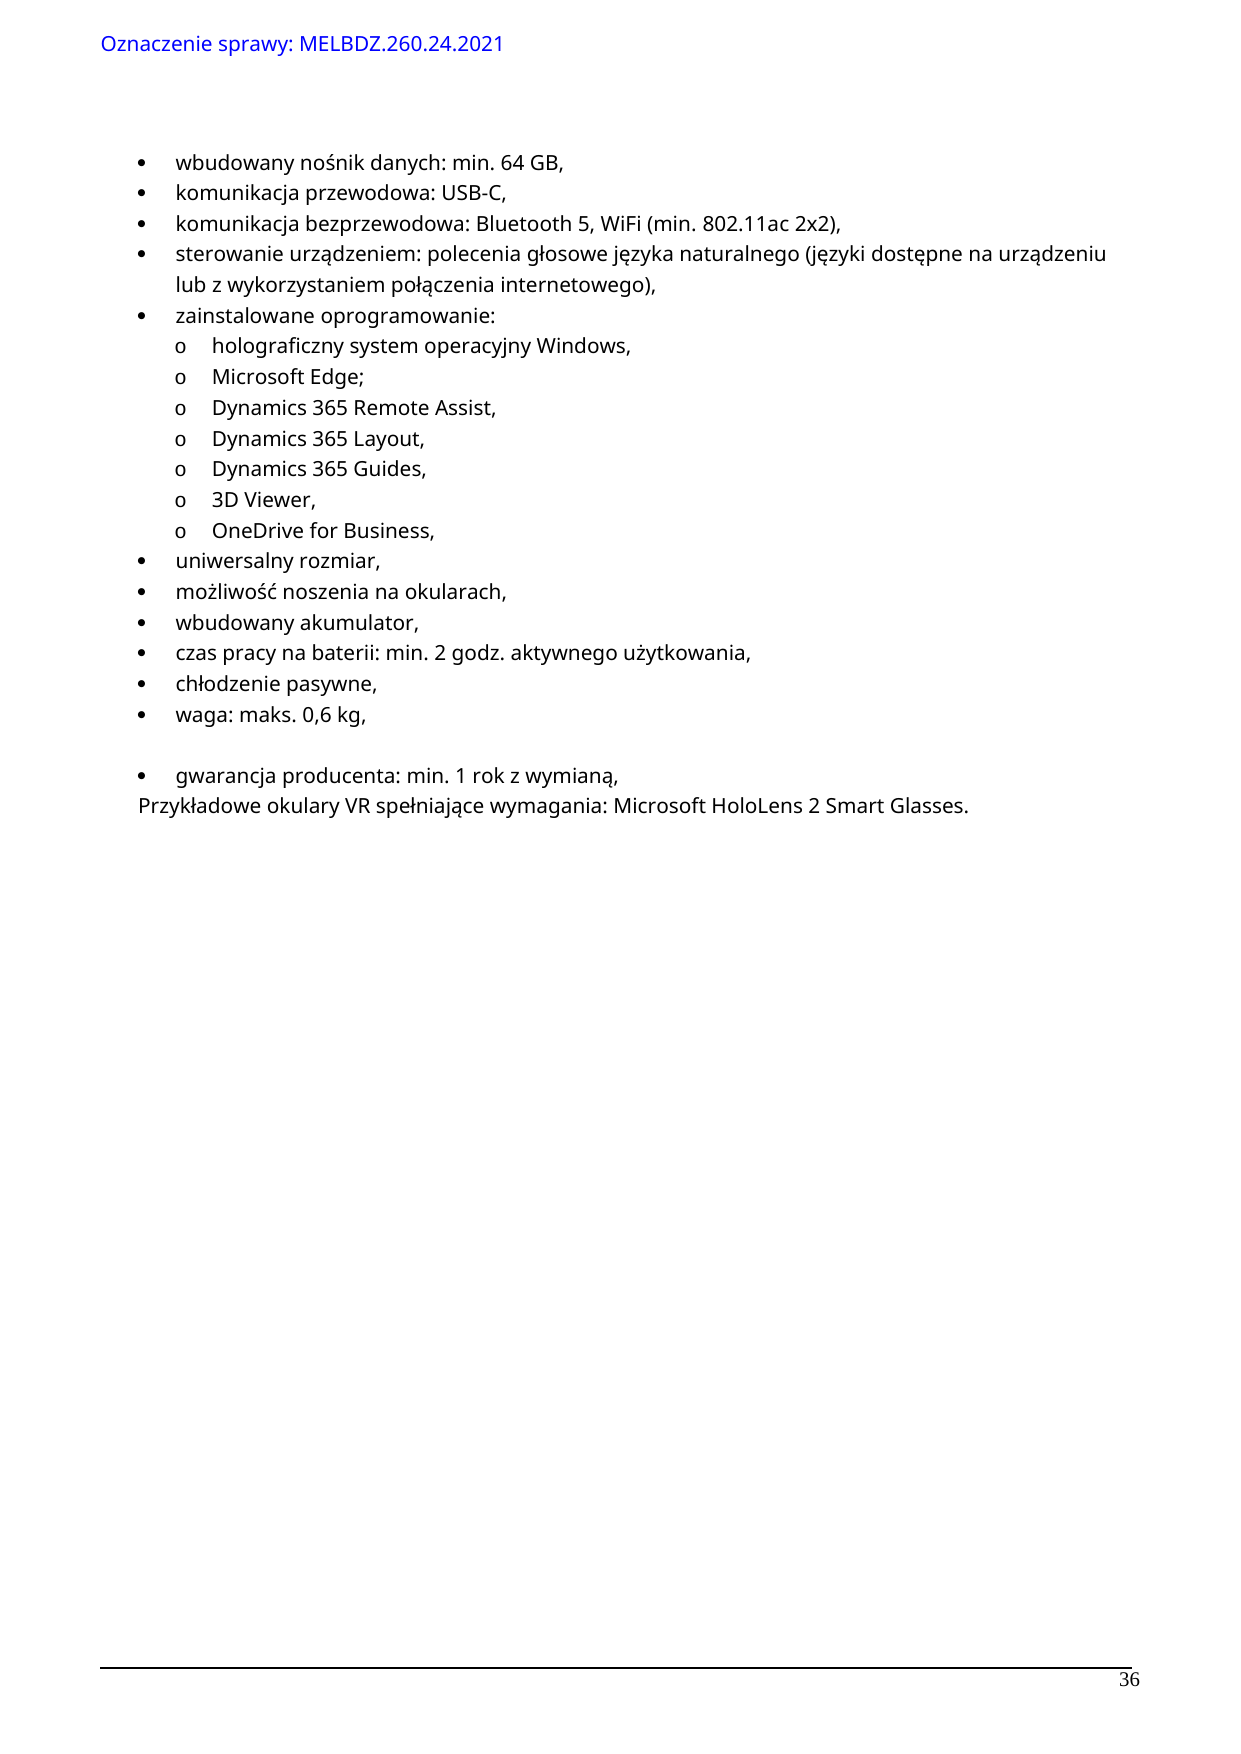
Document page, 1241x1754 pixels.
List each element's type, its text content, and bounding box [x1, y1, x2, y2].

list możliwość noszenia na okularach, [138, 577, 1140, 606]
list Dynamics 365 Layout, [174, 424, 1140, 452]
list OneDrive for Business, [174, 516, 1140, 544]
list komunikacja przewodowa: USB-C, [138, 178, 1140, 207]
list wbudowany nośnik danych: min. 64 GB, [138, 148, 1140, 176]
list Dynamics 365 Remote Assist, [174, 393, 1140, 421]
list czas pracy na baterii: min. 2 godz. aktywnego użytkowania, [138, 638, 1140, 667]
list Dynamics 365 Guides, [174, 454, 1140, 483]
list komunikacja bezprzewodowa: Bluetooth 5, WiFi (min. 802.11ac 2x2), [138, 209, 1140, 237]
text Przykładowe okulary VR spełniające wymagania: Microsoft HoloLens 2 Smart Glasses. [138, 792, 1140, 820]
list wbudowany akumulator, [138, 608, 1140, 636]
list sterowanie urządzeniem: polecenia głosowe języka naturalnego (języki dostępne na urządzeniu lub z wykorzystaniem połączenia internetowego), [138, 239, 1140, 299]
list gwarancja producenta: min. 1 rok z wymianą, [138, 761, 1140, 789]
list holograficzny system operacyjny Windows, [174, 331, 1140, 360]
list Microsoft Edge; [174, 362, 1140, 391]
list zainstalowane oprogramowanie: [138, 301, 1140, 329]
list chłodzenie pasywne, [138, 669, 1140, 697]
list uniwersalny rozmiar, [138, 547, 1140, 575]
list waga: maks. 0,6 kg, [138, 700, 1140, 728]
list 3D Viewer, [174, 485, 1140, 514]
